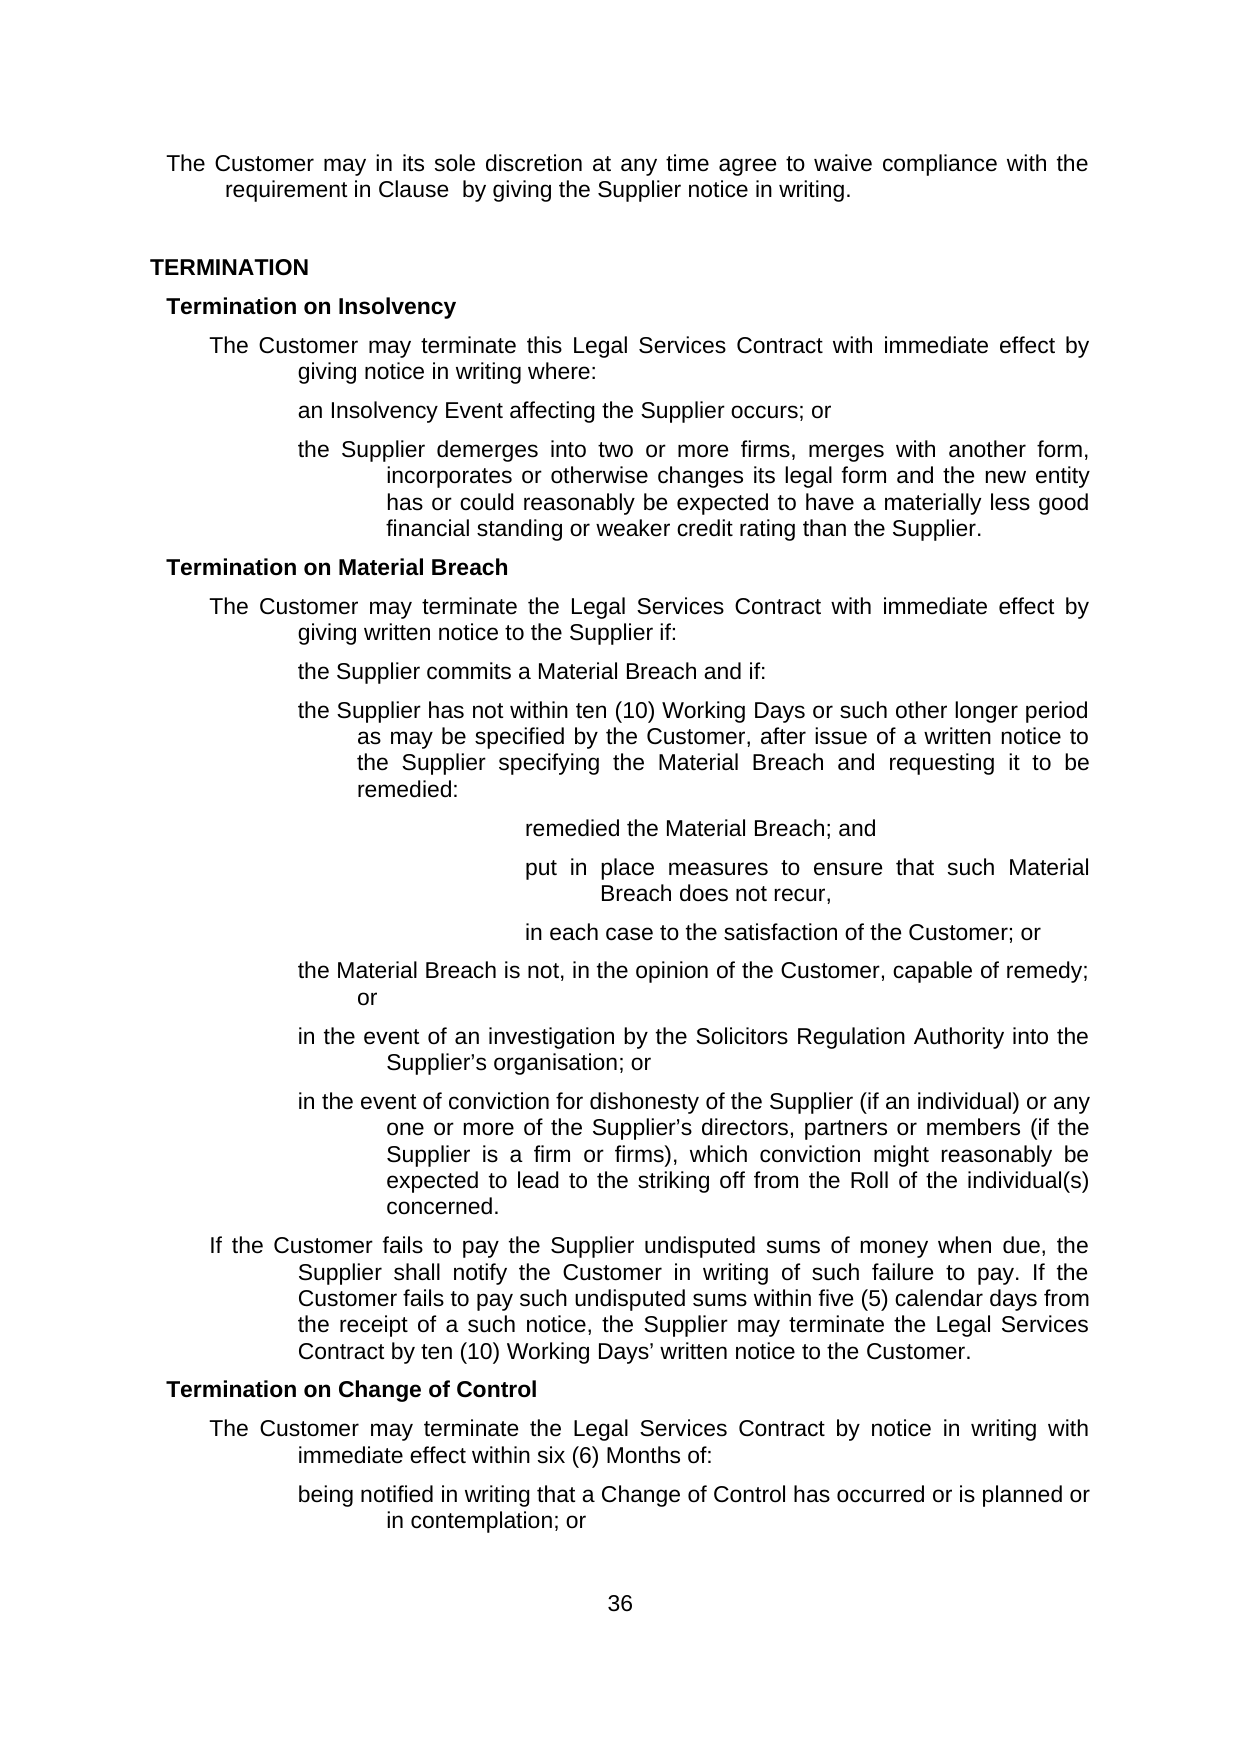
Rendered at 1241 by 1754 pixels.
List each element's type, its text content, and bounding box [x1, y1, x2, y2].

subtitle Termination on Insolvency [166, 293, 1090, 319]
subtitle The Customer may terminate this Legal Services Contract with immediate effect by giving notice in writing where: [209, 332, 1090, 384]
subtitle put in place measures to ensure that such Material Breach does not recur, [525, 853, 1090, 906]
subtitle an Insolvency Event affecting the Supplier occurs; or [298, 397, 1090, 423]
subtitle The Customer may terminate the Legal Services Contract by notice in writing with immediate effect within six (6) Months of: [209, 1415, 1090, 1468]
subtitle TERMINATION [150, 254, 1090, 280]
subtitle remedied the Material Breach; and [525, 814, 1090, 841]
subtitle in the event of conviction for dishonesty of the Supplier (if an individual) or any one or more of the Supplier’s directors, partners or members (if the Supplier is a firm or firms), which conviction might reasonably be expected to lead to the striking off from the Roll of the individual(s) concerned. [298, 1088, 1090, 1220]
subtitle the Supplier demerges into two or more firms, merges with another form, incorporates or otherwise changes its legal form and the new entity has or could reasonably be expected to have a materially less good financial standing or weaker credit rating than the Supplier. [298, 436, 1090, 541]
subtitle being notified in writing that a Change of Control has occurred or is planned or in contemplation; or [298, 1481, 1090, 1533]
subtitle the Supplier commits a Material Breach and if: [298, 658, 1090, 684]
subtitle the Supplier has not within ten (10) Working Days or such other longer period as may be specified by the Customer, after issue of a written notice to the Supplier specifying the Material Breach and requesting it to be remedied: [298, 697, 1090, 802]
subtitle in each case to the satisfaction of the Customer; or [525, 919, 1090, 945]
subtitle Termination on Change of Control [166, 1376, 1090, 1403]
subtitle The Customer may terminate the Legal Services Contract with immediate effect by giving written notice to the Supplier if: [209, 593, 1090, 645]
subtitle the Material Breach is not, in the opinion of the Customer, capable of remedy; or [298, 957, 1090, 1010]
subtitle Termination on Material Breach [166, 554, 1090, 580]
subtitle If the Customer fails to pay the Supplier undisputed sums of money when due, the Supplier shall notify the Customer in writing of such failure to pay. If the Customer fails to pay such undisputed sums within five (5) calendar days from the receipt of a such notice, the Supplier may terminate the Legal Services Contract by ten (10) Working Days’ written notice to the Customer. [209, 1232, 1090, 1364]
subtitle in the event of an investigation by the Solicitors Regulation Authority into the Supplier’s organisation; or [298, 1023, 1090, 1075]
subtitle The Customer may in its sole discretion at any time agree to waive compliance with the requirement in Clause 10.6 by giving the Supplier notice in writing. [166, 150, 1090, 203]
